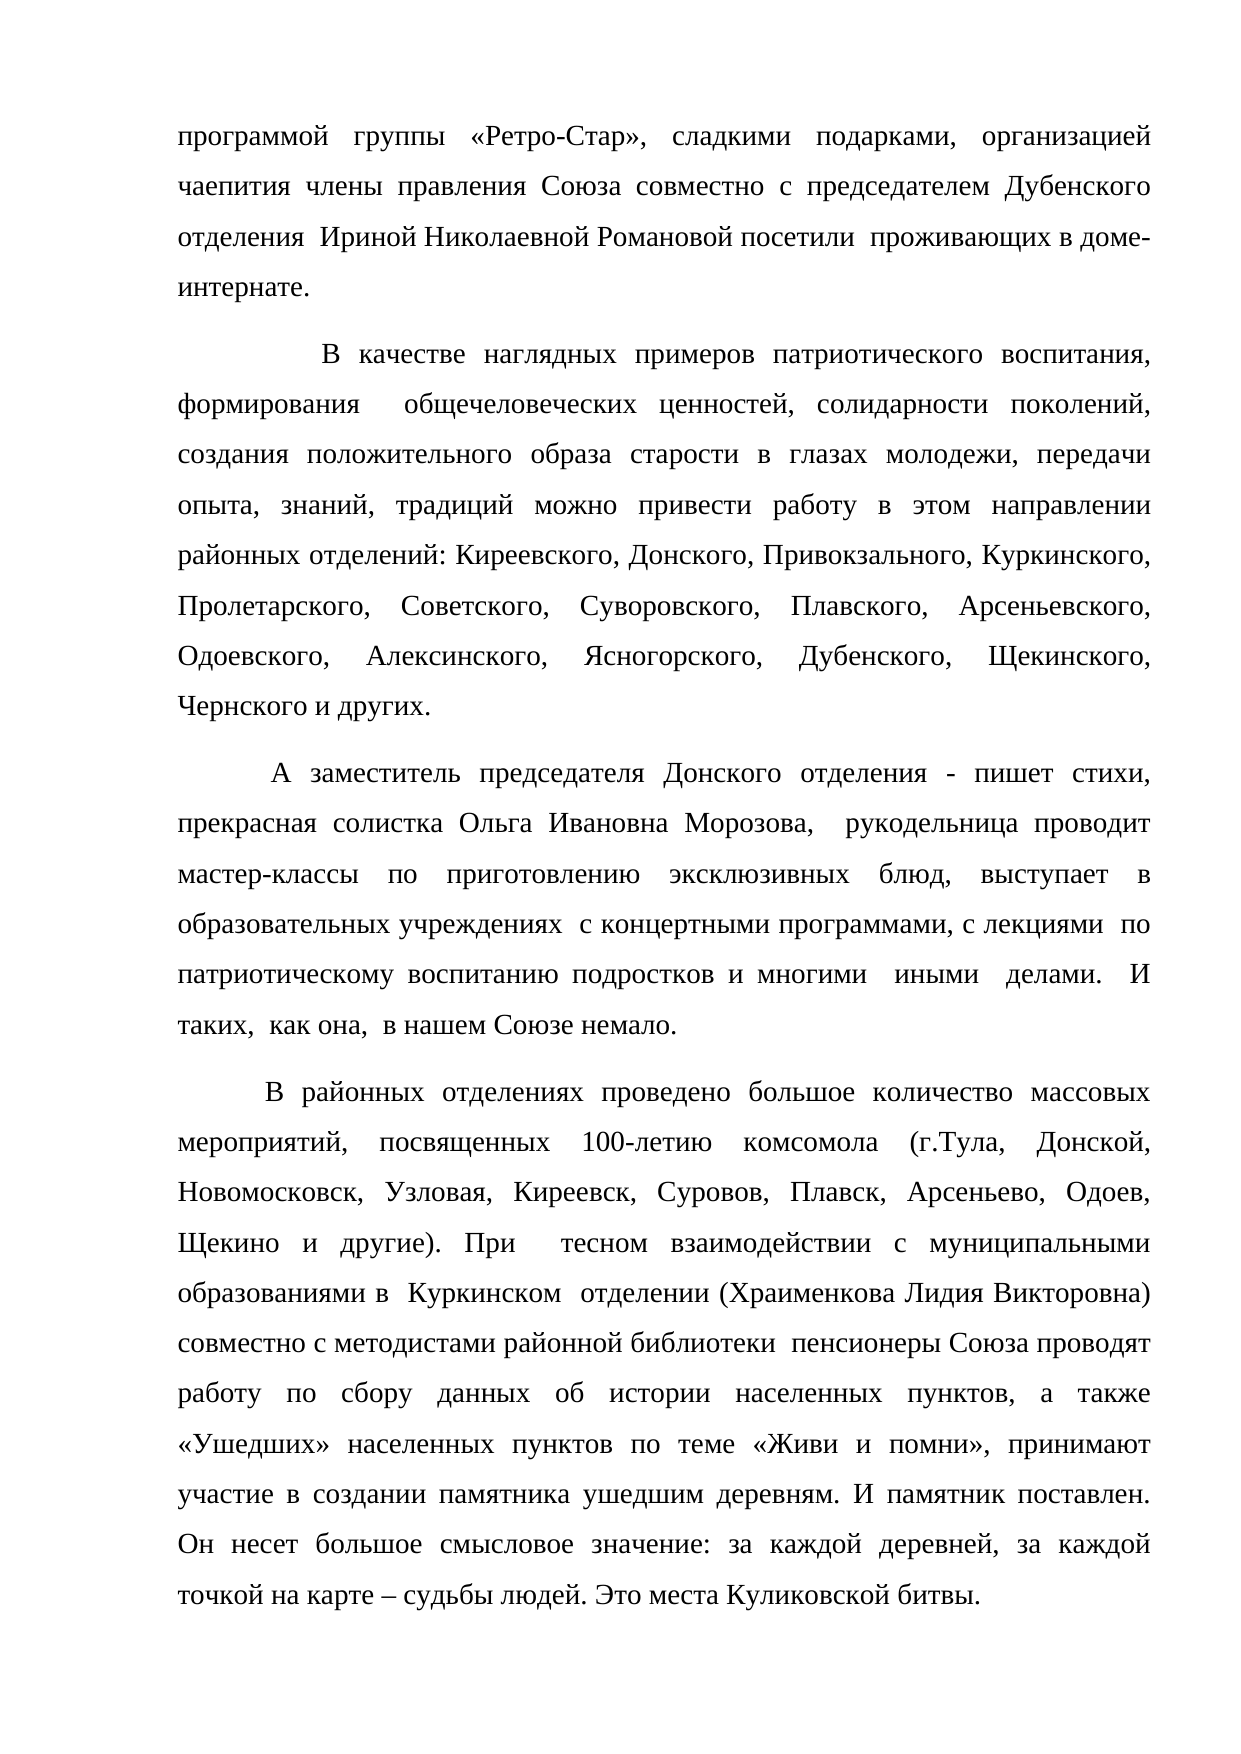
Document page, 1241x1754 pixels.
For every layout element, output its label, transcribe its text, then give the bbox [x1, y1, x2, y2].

text В районных отделениях проведено большое количество массовых мероприятий, посвященных 100-летию комсомола (г.Тула, Донской, Новомосковск, Узловая, Киреевск, Суровов, Плавск, Арсеньево, Одоев, Щекино и другие). При тесном взаимодействии с муниципальными образованиями в Куркинском отделении (Храименкова Лидия Викторовна) совместно с методистами районной библиотеки пенсионеры Союза проводят работу по сбору данных об истории населенных пунктов, а также «Ушедших» населенных пунктов по теме «Живи и помни», принимают участие в создании памятника ушедшим деревням. И памятник поставлен. Он несет большое смысловое значение: за каждой деревней, за каждой точкой на карте – судьбы людей. Это места Куликовской битвы. [177, 1074, 1152, 1610]
text А заместитель председателя Донского отделения - пишет стихи, прекрасная солистка Ольга Ивановна Морозова, рукодельница проводит мастер-классы по приготовлению эксклюзивных блюд, выступает в образовательных учреждениях с концертными программами, с лекциями по патриотическому воспитанию подростков и многими иными делами. И таких, как она, в нашем Союзе немало. [177, 755, 1152, 1040]
text В качестве наглядных примеров патриотического воспитания, формирования общечеловеческих ценностей, солидарности поколений, создания положительного образа старости в глазах молодежи, передачи опыта, знаний, традиций можно привести работу в этом направлении районных отделений: Киреевского, Донского, Привокзального, Куркинского, Пролетарского, Советского, Суворовского, Плавского, Арсеньевского, Одоевского, Алексинского, Ясногорского, Дубенского, Щекинского, Чернского и других. [177, 336, 1152, 722]
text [177, 118, 1152, 303]
